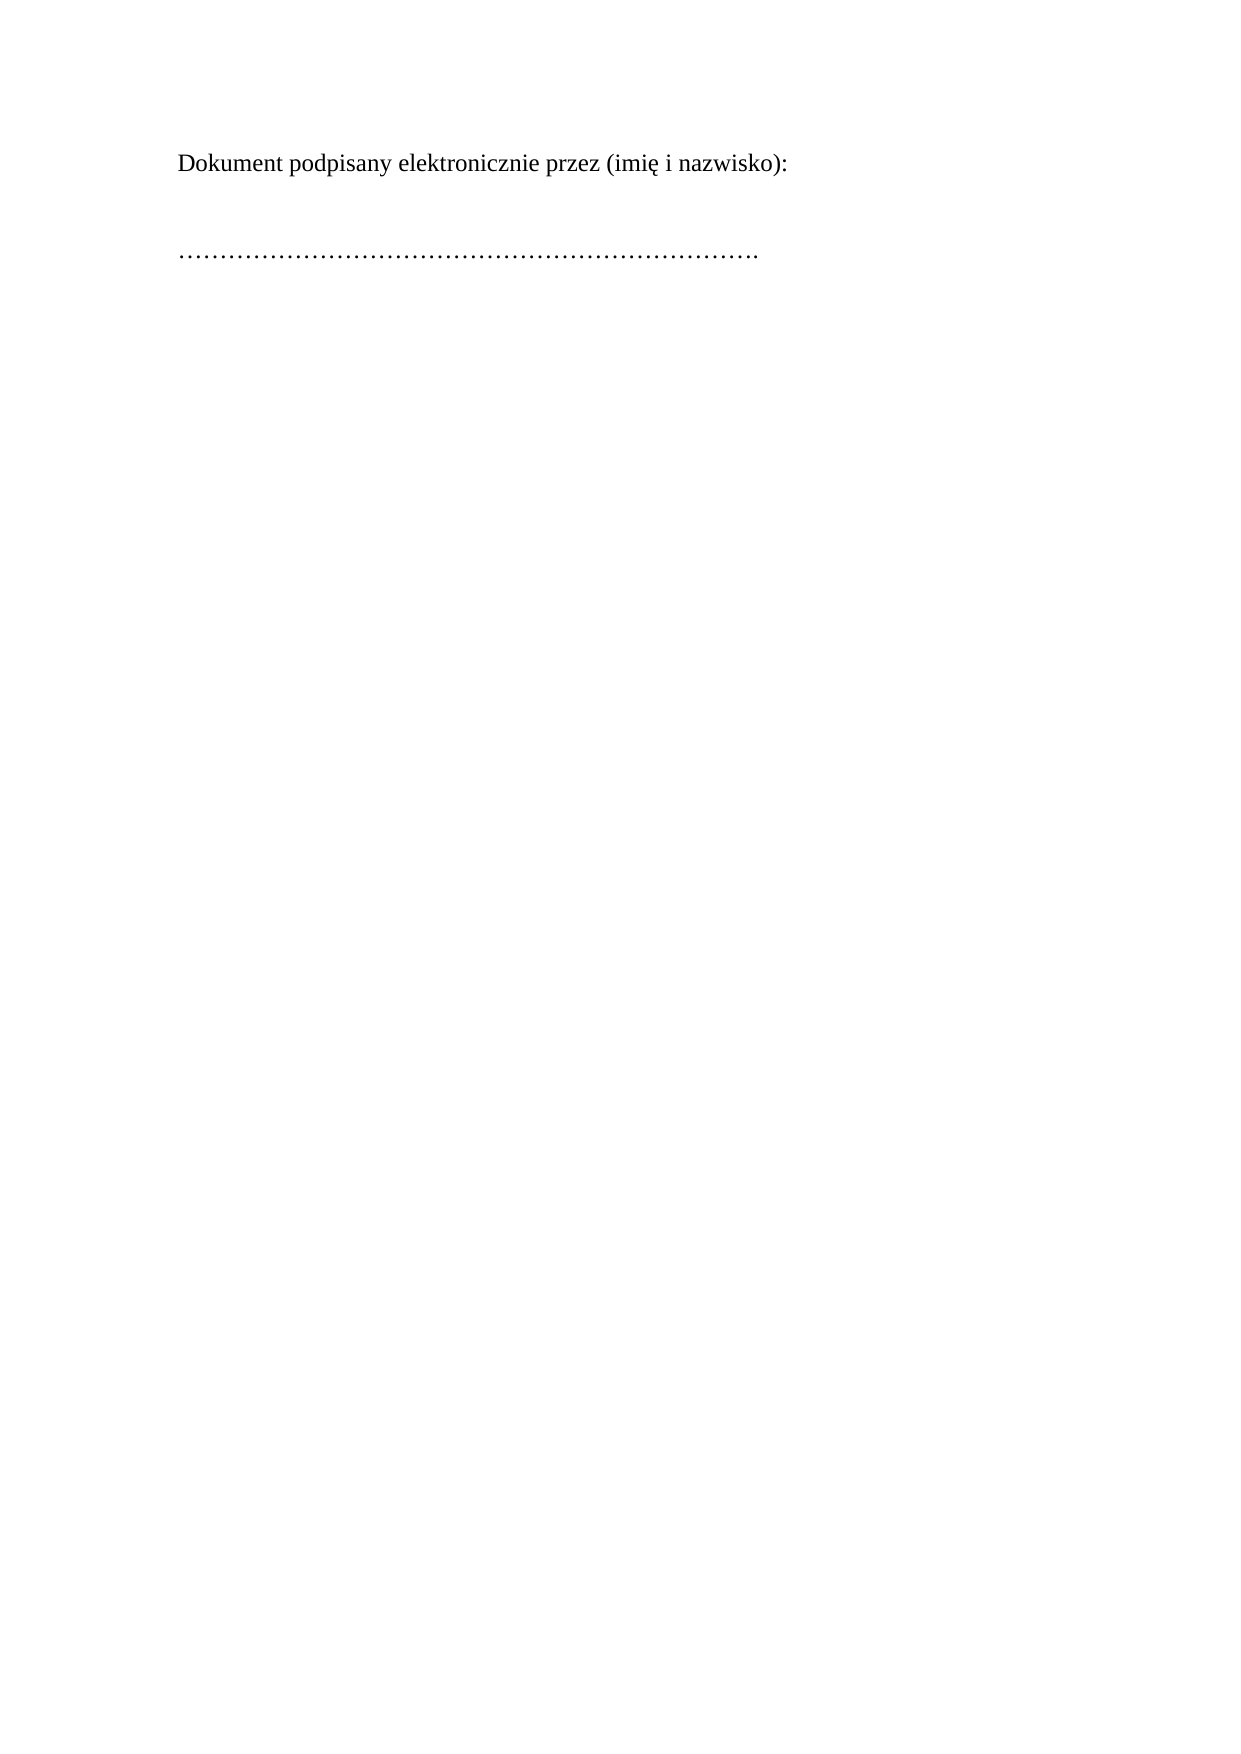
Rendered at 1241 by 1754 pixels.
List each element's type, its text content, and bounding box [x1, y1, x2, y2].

text ……………………………………………………………. [148, 191, 1093, 264]
text Dokument podpisany elektronicznie przez (imię i nazwisko): [148, 148, 1093, 176]
